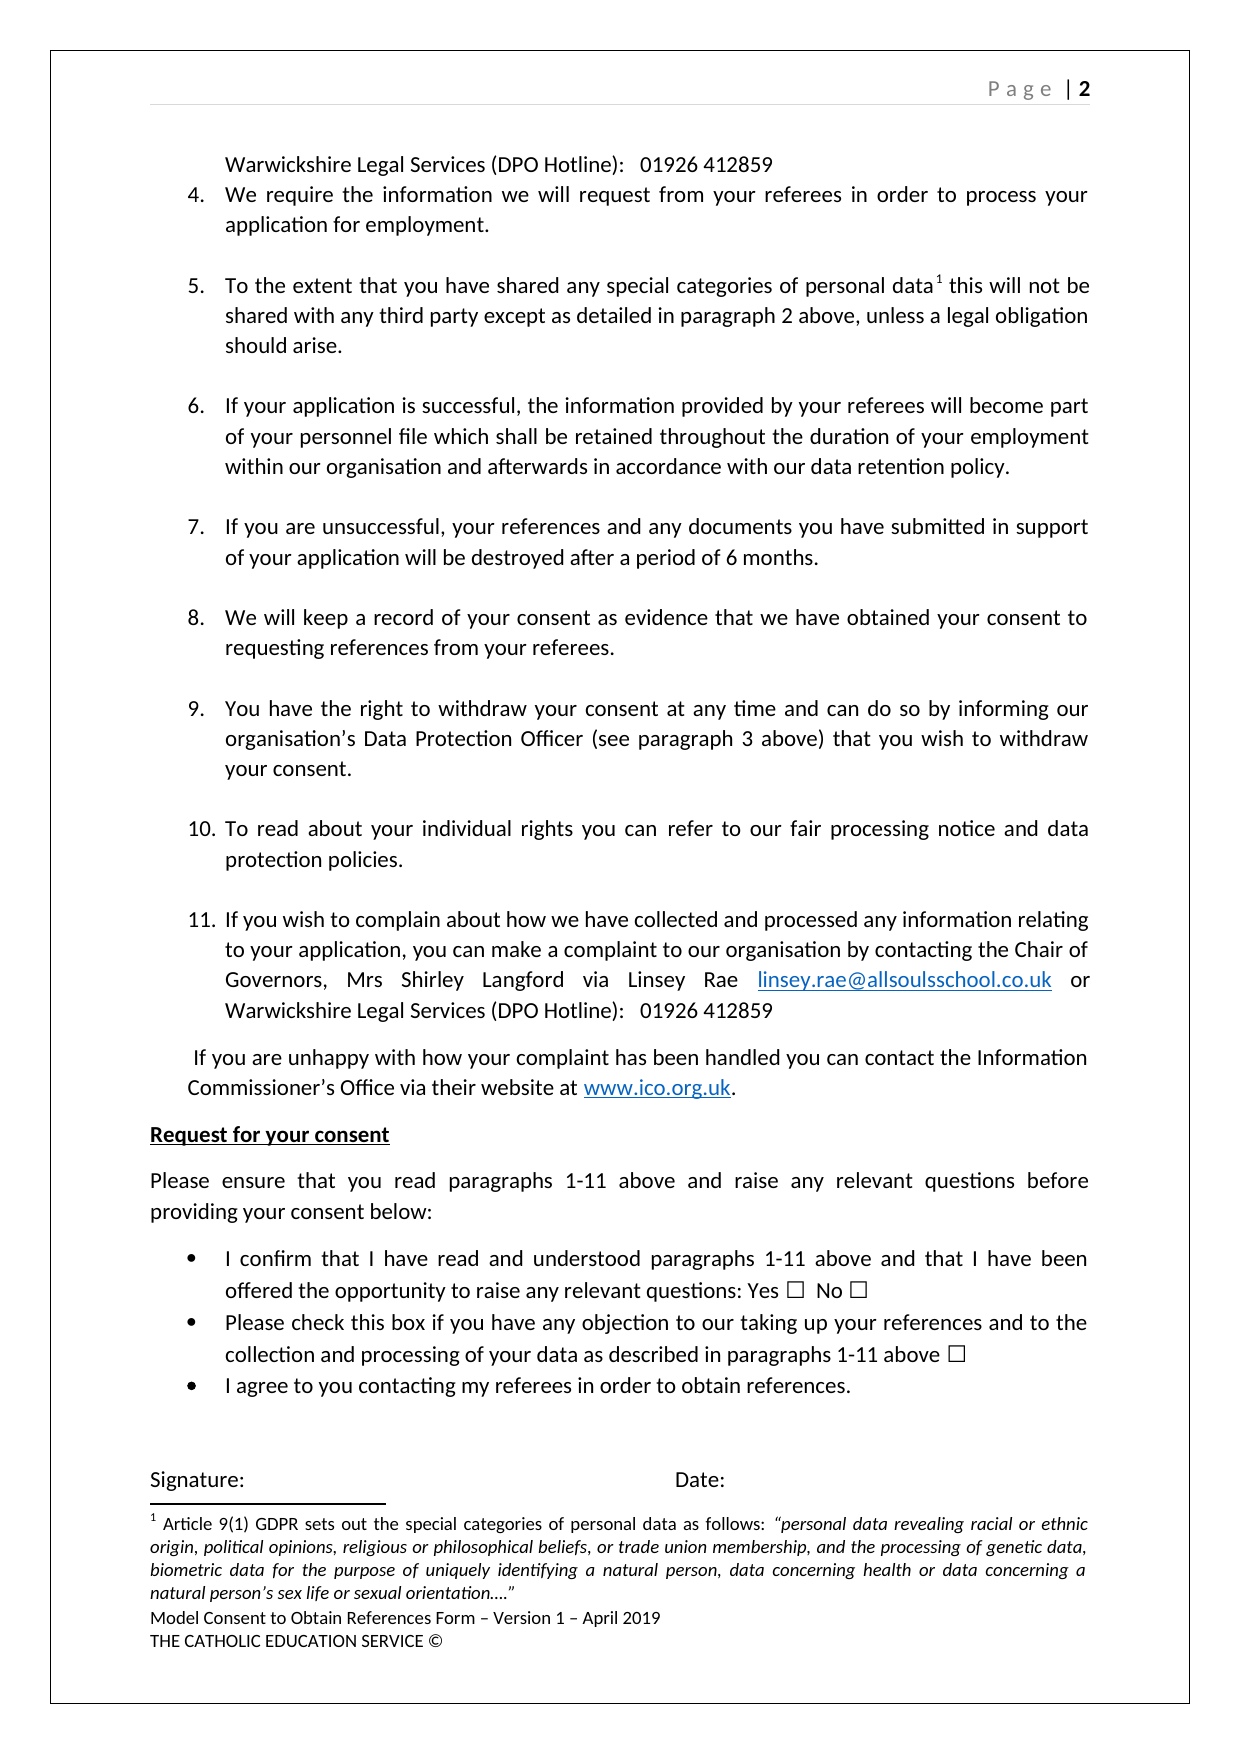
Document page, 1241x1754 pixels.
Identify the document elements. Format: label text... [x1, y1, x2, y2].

list I confirm that I have read and understood paragraphs 1-11 above and that I have been offered the opportunity to raise any relevant questions: Yes No [187, 1244, 1090, 1305]
list Warwickshire Legal Services (DPO Hotline): 01926 412859 [225, 150, 1090, 178]
list Please check this box if you have any objection to our taking up your references and to the collection and processing of your data as described in paragraphs 1-11 above [187, 1308, 1090, 1369]
list I agree to you contacting my referees in order to obtain references. [187, 1372, 1090, 1400]
list To the extent that you have shared any special categories of personal data this will not be shared with any third party except as detailed in paragraph 2 above, unless a legal obligation should arise. [187, 271, 1090, 359]
list If you are unsuccessful, your references and any documents you have submitted in support of your application will be destroyed after a period of 6 months. [187, 512, 1090, 571]
list If you wish to complain about how we have collected and processed any information relating to your application, you can make a complaint to our organisation by contacting the Chair of Governors, Mrs Shirley Langford via Linsey Rae linsey.rae@allsoulsschool.co.uk or Warwickshire Legal Services (DPO Hotline): 01926 412859 [187, 905, 1090, 1024]
list You have the right to withdraw your consent at any time and can do so by informing our organisation’s Data Protection Officer (see paragraph 3 above) that you wish to withdraw your consent. [187, 694, 1090, 782]
text Request for your consent [150, 1120, 1090, 1148]
list To read about your individual rights you can refer to our fair processing notice and data protection policies. [187, 814, 1090, 873]
list We will keep a record of your consent as evidence that we have obtained your consent to requesting references from your referees. [187, 603, 1090, 661]
text If you are unhappy with how your complaint has been handled you can contact the Information Commissioner’s Office via their website at www.ico.org.uk. [187, 1043, 1090, 1101]
list We require the information we will request from your referees in order to process your application for employment. [187, 180, 1090, 238]
text Please ensure that you read paragraphs 1-11 above and raise any relevant questions before providing your consent below: [150, 1167, 1090, 1225]
text Signature: Date: [150, 1465, 1090, 1493]
list If your application is successful, the information provided by your referees will become part of your personnel file which shall be retained throughout the duration of your employment within our organisation and afterwards in accordance with our data retention policy. [187, 392, 1090, 480]
